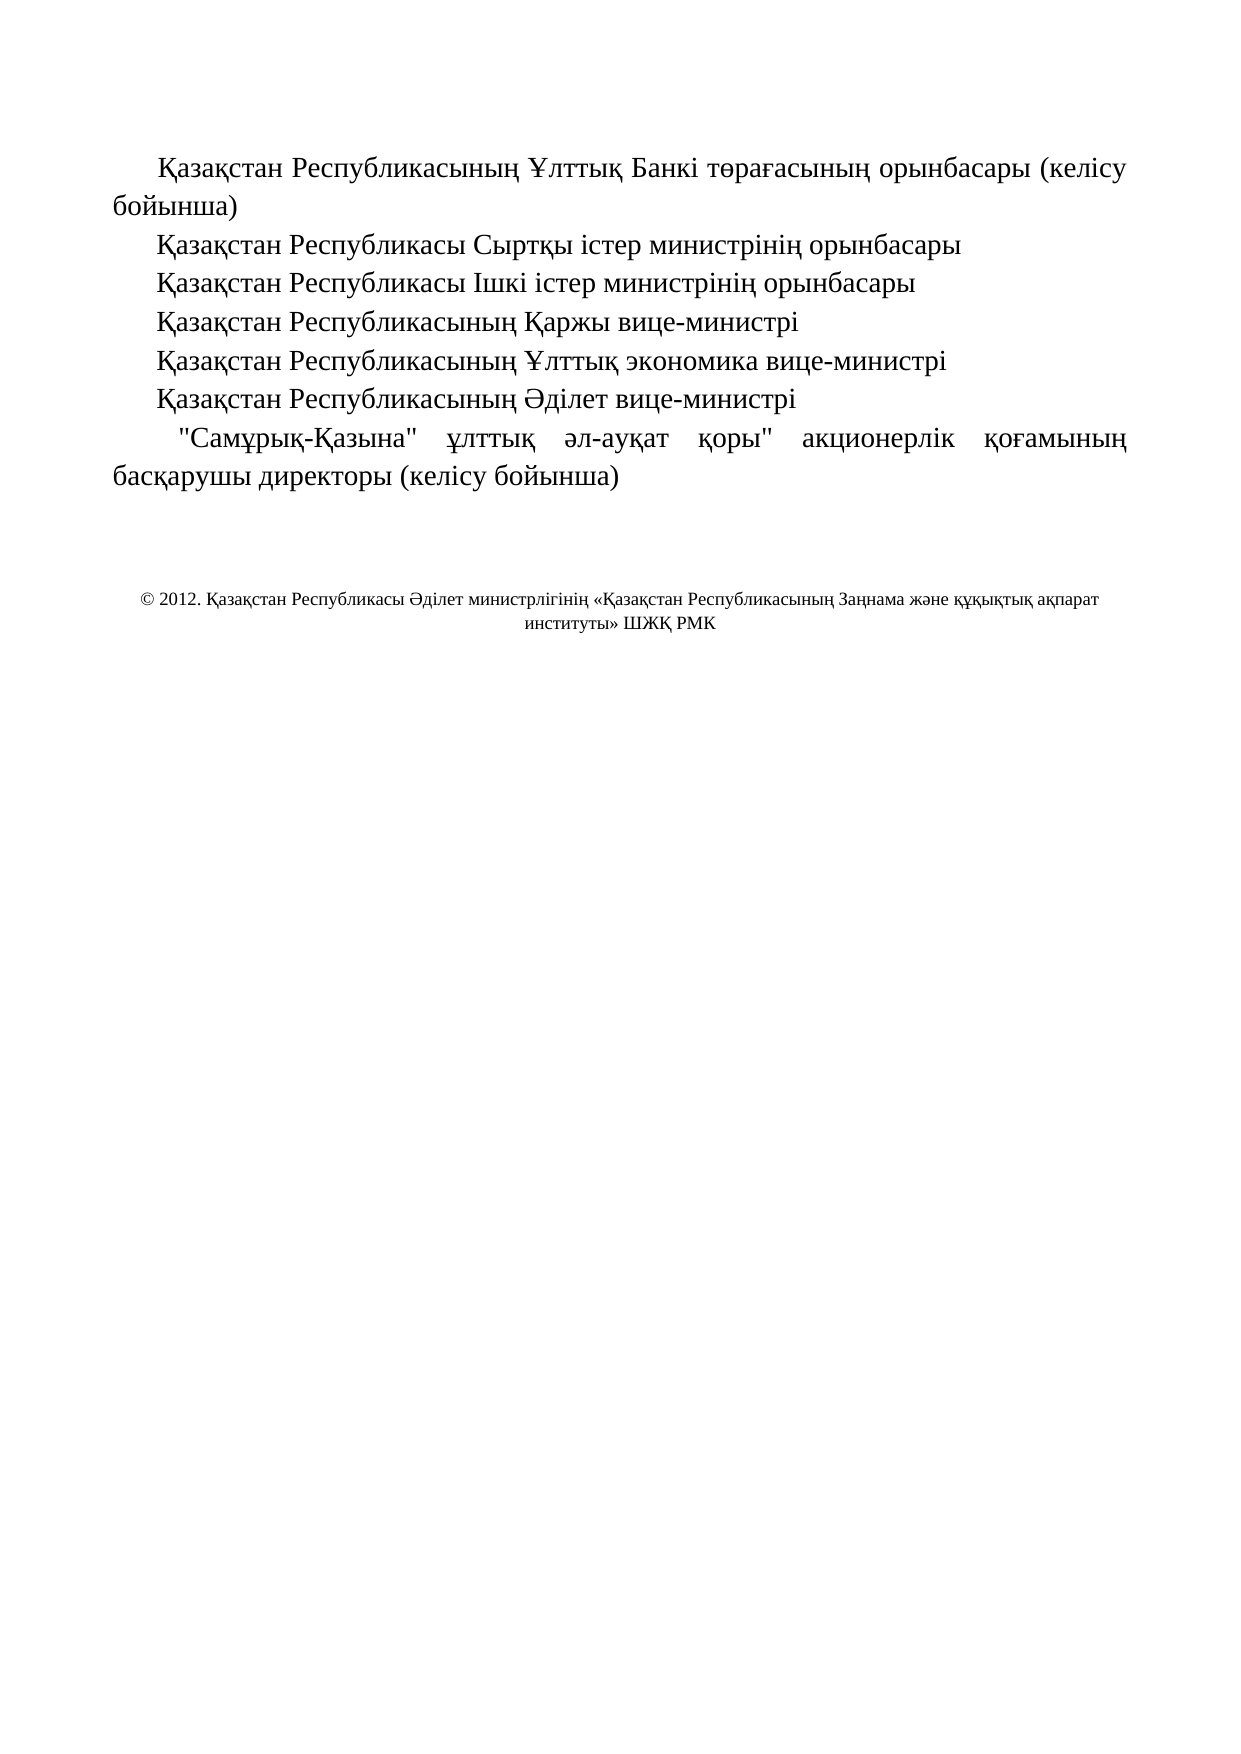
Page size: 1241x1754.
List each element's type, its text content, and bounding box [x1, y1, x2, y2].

text Қазақстан Республикасының Ұлттық экономика вице-министрі [112, 343, 1128, 376]
text Қазақстан Республикасының Ұлттық Банкі төрағасының орынбасары (келісу бойынша) [112, 150, 1128, 222]
text © 2012. Қазақстан Республикасы Әділет министрлігінің «Қазақстан Республикасының Заңнама және құқықтық ақпарат институты» ШЖҚ РМК [112, 587, 1128, 634]
text Қазақстан Республикасы Сыртқы істер министрінің орынбасары [112, 227, 1128, 261]
text "Самұрық-Қазына" ұлттық әл-ауқат қоры" акционерлік қоғамының басқарушы директоры (келісу бойынша) [112, 420, 1128, 492]
text Қазақстан Республикасының Әділет вице-министрі [112, 381, 1128, 415]
text Қазақстан Республикасының Қаржы вице-министрі [112, 304, 1128, 338]
text Қазақстан Республикасы Ішкі істер министрінің орынбасары [112, 266, 1128, 299]
